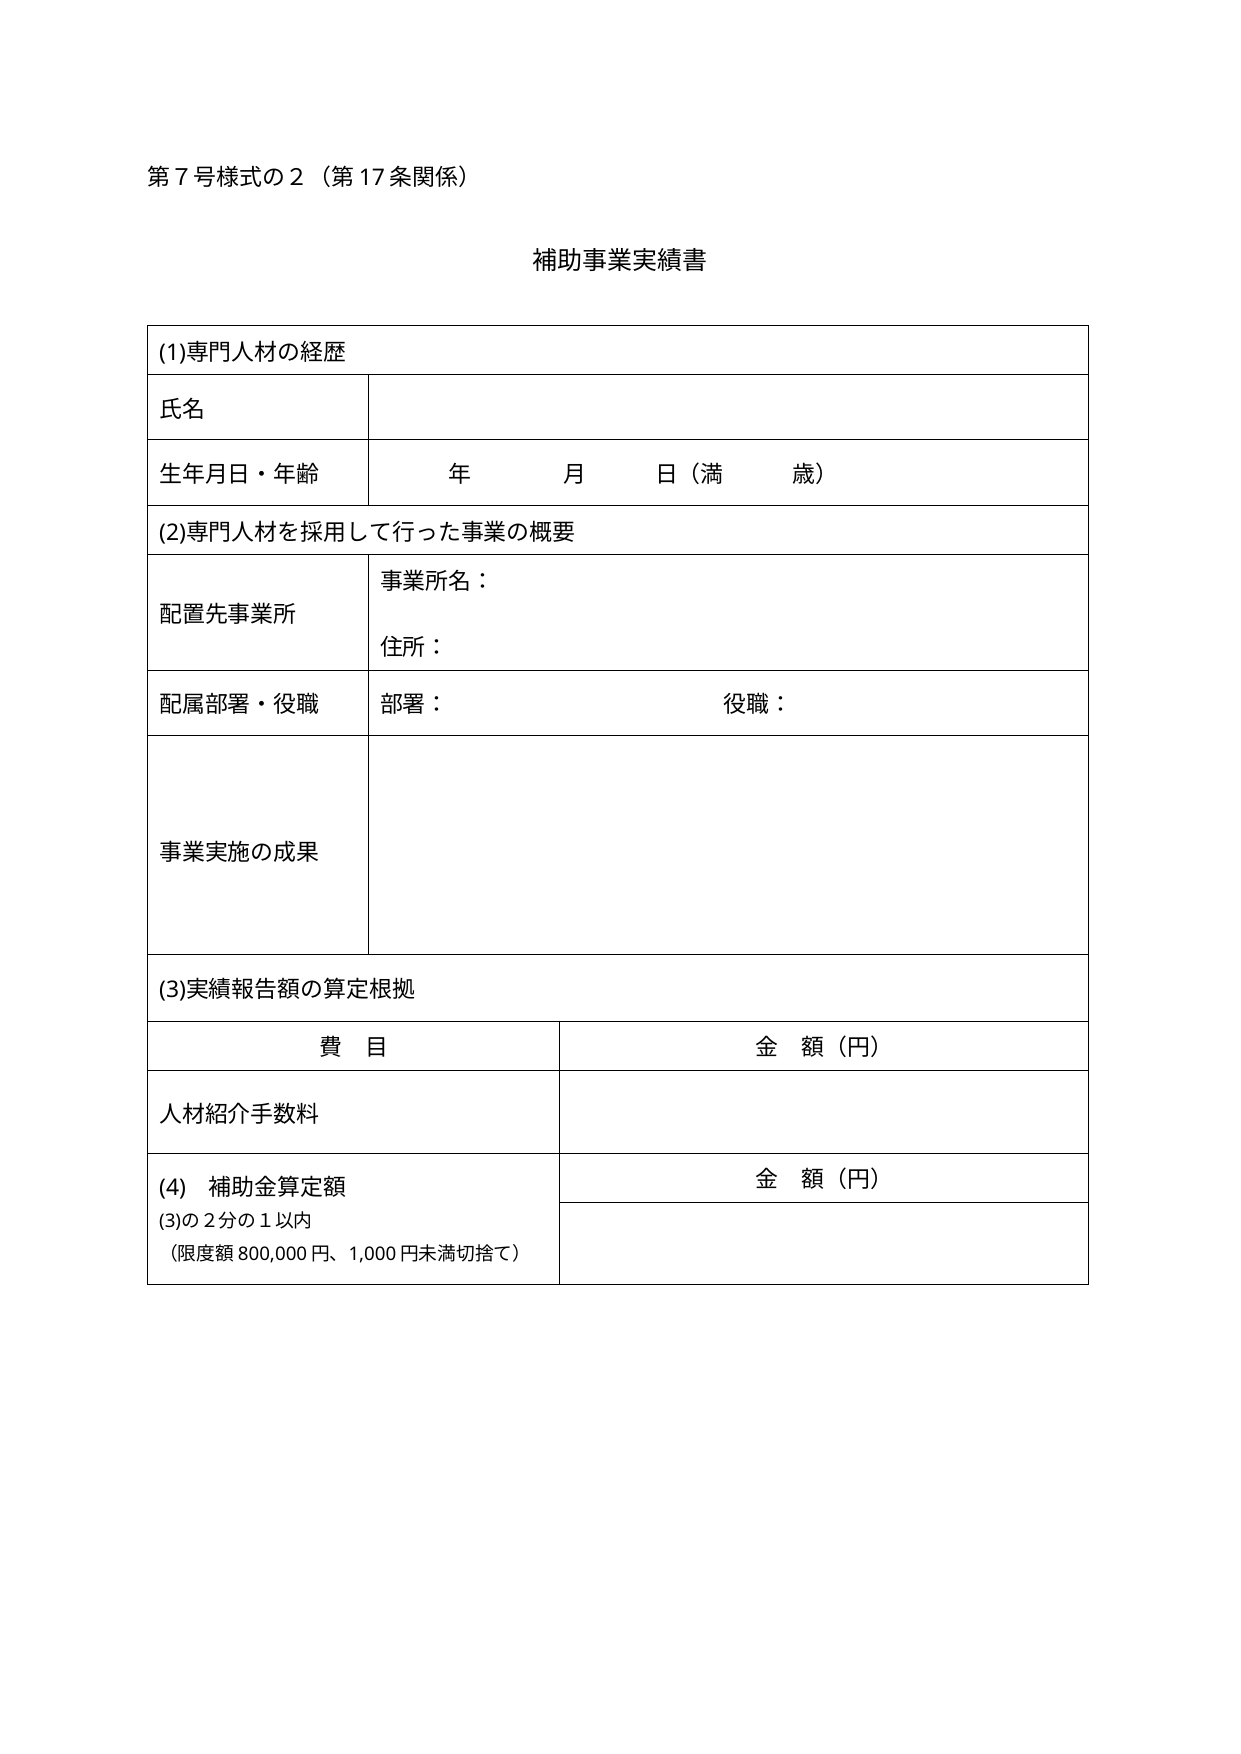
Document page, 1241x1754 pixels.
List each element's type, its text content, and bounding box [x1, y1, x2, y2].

table_cell 金 額（円） [560, 1154, 1088, 1202]
table_cell 生年月日・年齢 [148, 440, 368, 505]
table_cell 費 目 [148, 1022, 559, 1070]
table_header (1)専門人材の経歴 [148, 326, 1088, 374]
table_cell [560, 1203, 1088, 1284]
table_cell (2)専門人材を採用して行った事業の概要 [148, 506, 1088, 554]
table_cell 事業所名： 住所： [369, 555, 1088, 670]
table_cell [369, 375, 1088, 439]
table_cell [560, 1071, 1088, 1153]
table_cell 部署： 役職： [369, 671, 1088, 735]
table_cell 金 額（円） [560, 1022, 1088, 1070]
table_cell 氏名 [148, 375, 368, 439]
text 第７号様式の２（第17条関係） [148, 158, 1092, 192]
table_cell (4) 補助金算定額 (3)の２分の１以内 （限度額800,000円、1,000円未満切捨て） [148, 1154, 559, 1284]
table_cell 事業実施の成果 [148, 736, 368, 954]
table_cell [369, 736, 1088, 954]
table_cell 年 月 日（満 歳） [369, 440, 1088, 505]
table_cell 配置先事業所 [148, 555, 368, 670]
table_cell (3)実績報告額の算定根拠 [148, 955, 1088, 1021]
text 補助事業実績書 [148, 225, 1092, 292]
table_cell 配属部署・役職 [148, 671, 368, 735]
table_cell 人材紹介手数料 [148, 1071, 559, 1153]
